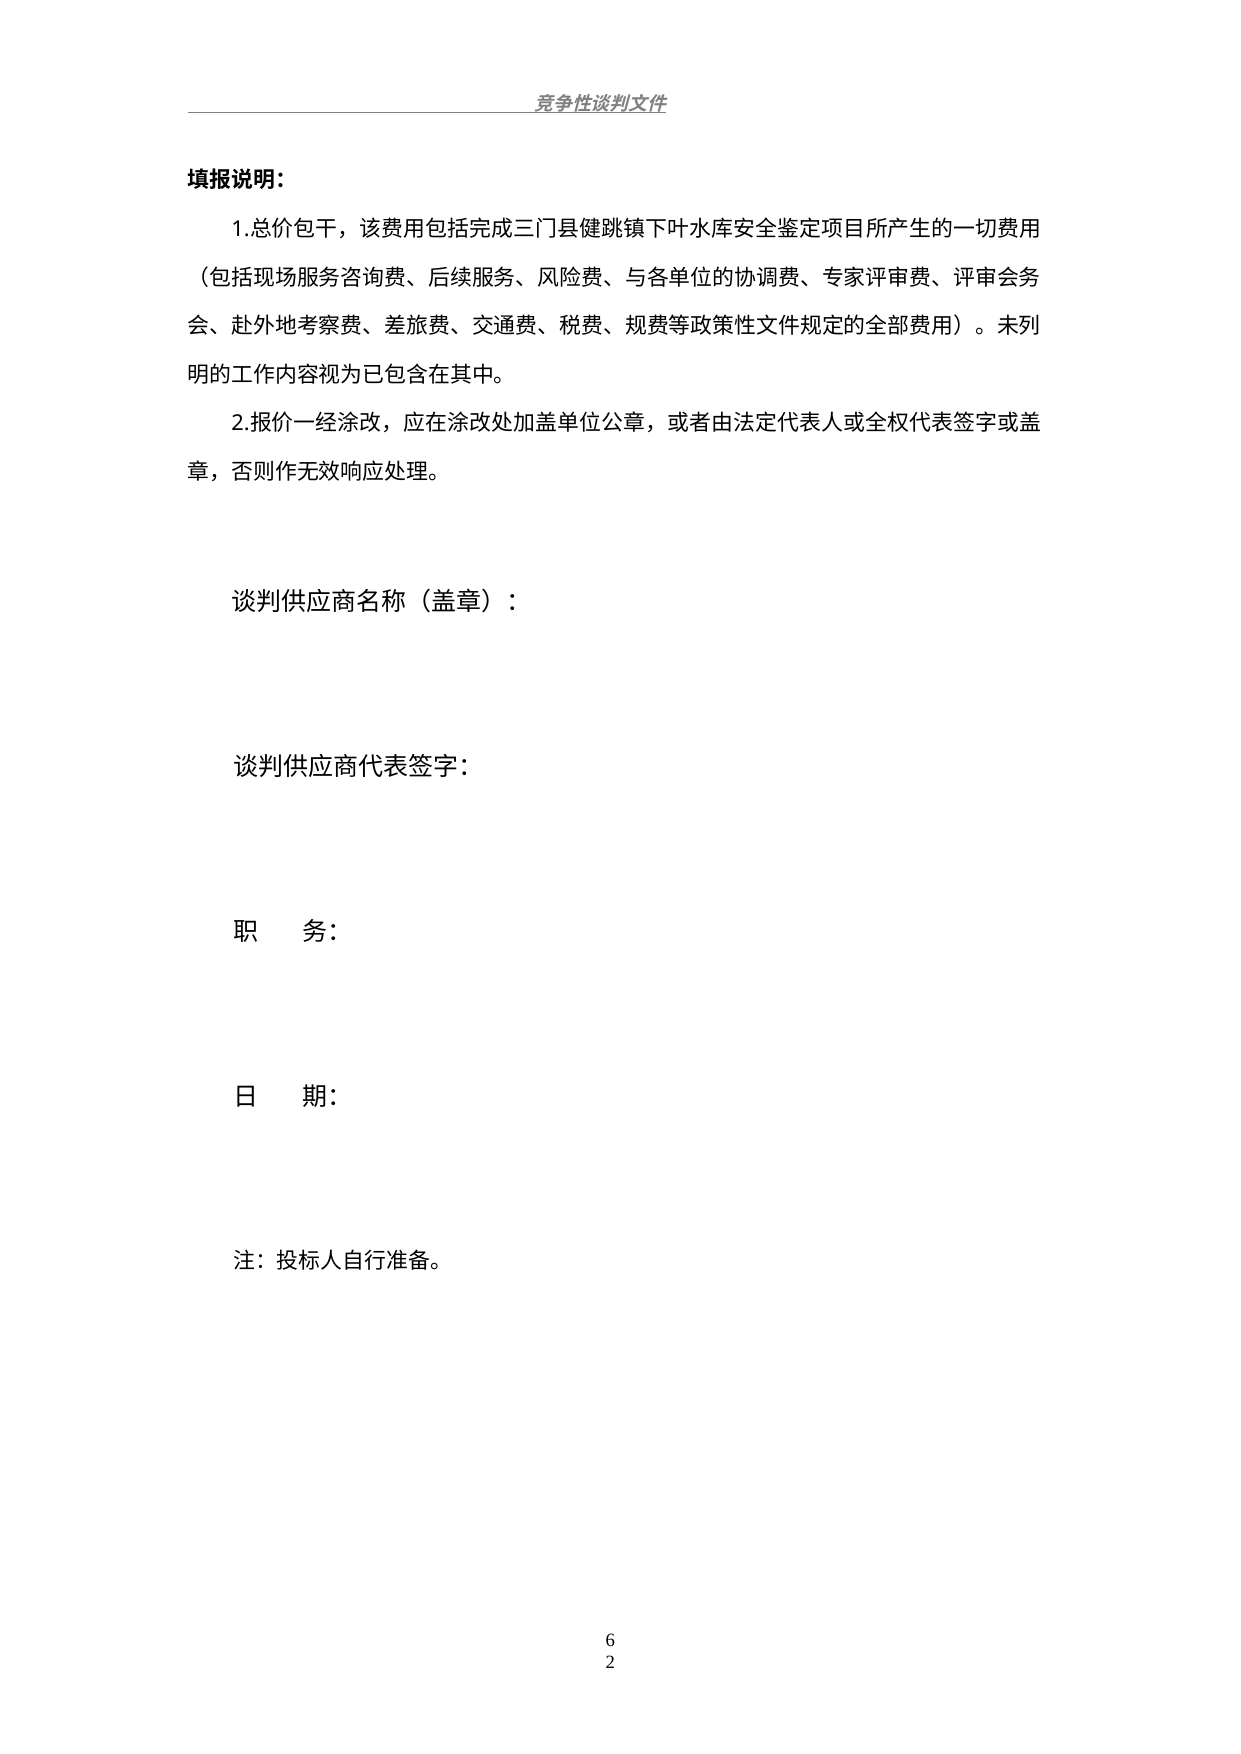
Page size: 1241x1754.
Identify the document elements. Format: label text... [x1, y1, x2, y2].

text 注：投标人自行准备。 [187, 1243, 1042, 1275]
text 填报说明： [187, 162, 1042, 194]
text 谈判供应商代表签字： [187, 732, 1042, 797]
text 日 期： [187, 1062, 1042, 1127]
text 谈判供应商名称（盖章）： [231, 567, 1042, 632]
text 1.总价包干，该费用包括完成三门县健跳镇下叶水库安全鉴定项目所产生的一切费用（包括现场服务咨询费、后续服务、风险费、与各单位的协调费、专家评审费、评审会务会、赴外地考察费、差旅费、交通费、税费、规费等政策性文件规定的全部费用）。未列明的工作内容视为已包含在其中。 [187, 210, 1042, 389]
text 2.报价一经涂改，应在涂改处加盖单位公章，或者由法定代表人或全权代表签字或盖章，否则作无效响应处理。 [187, 405, 1042, 486]
text 职 务： [187, 897, 1042, 962]
